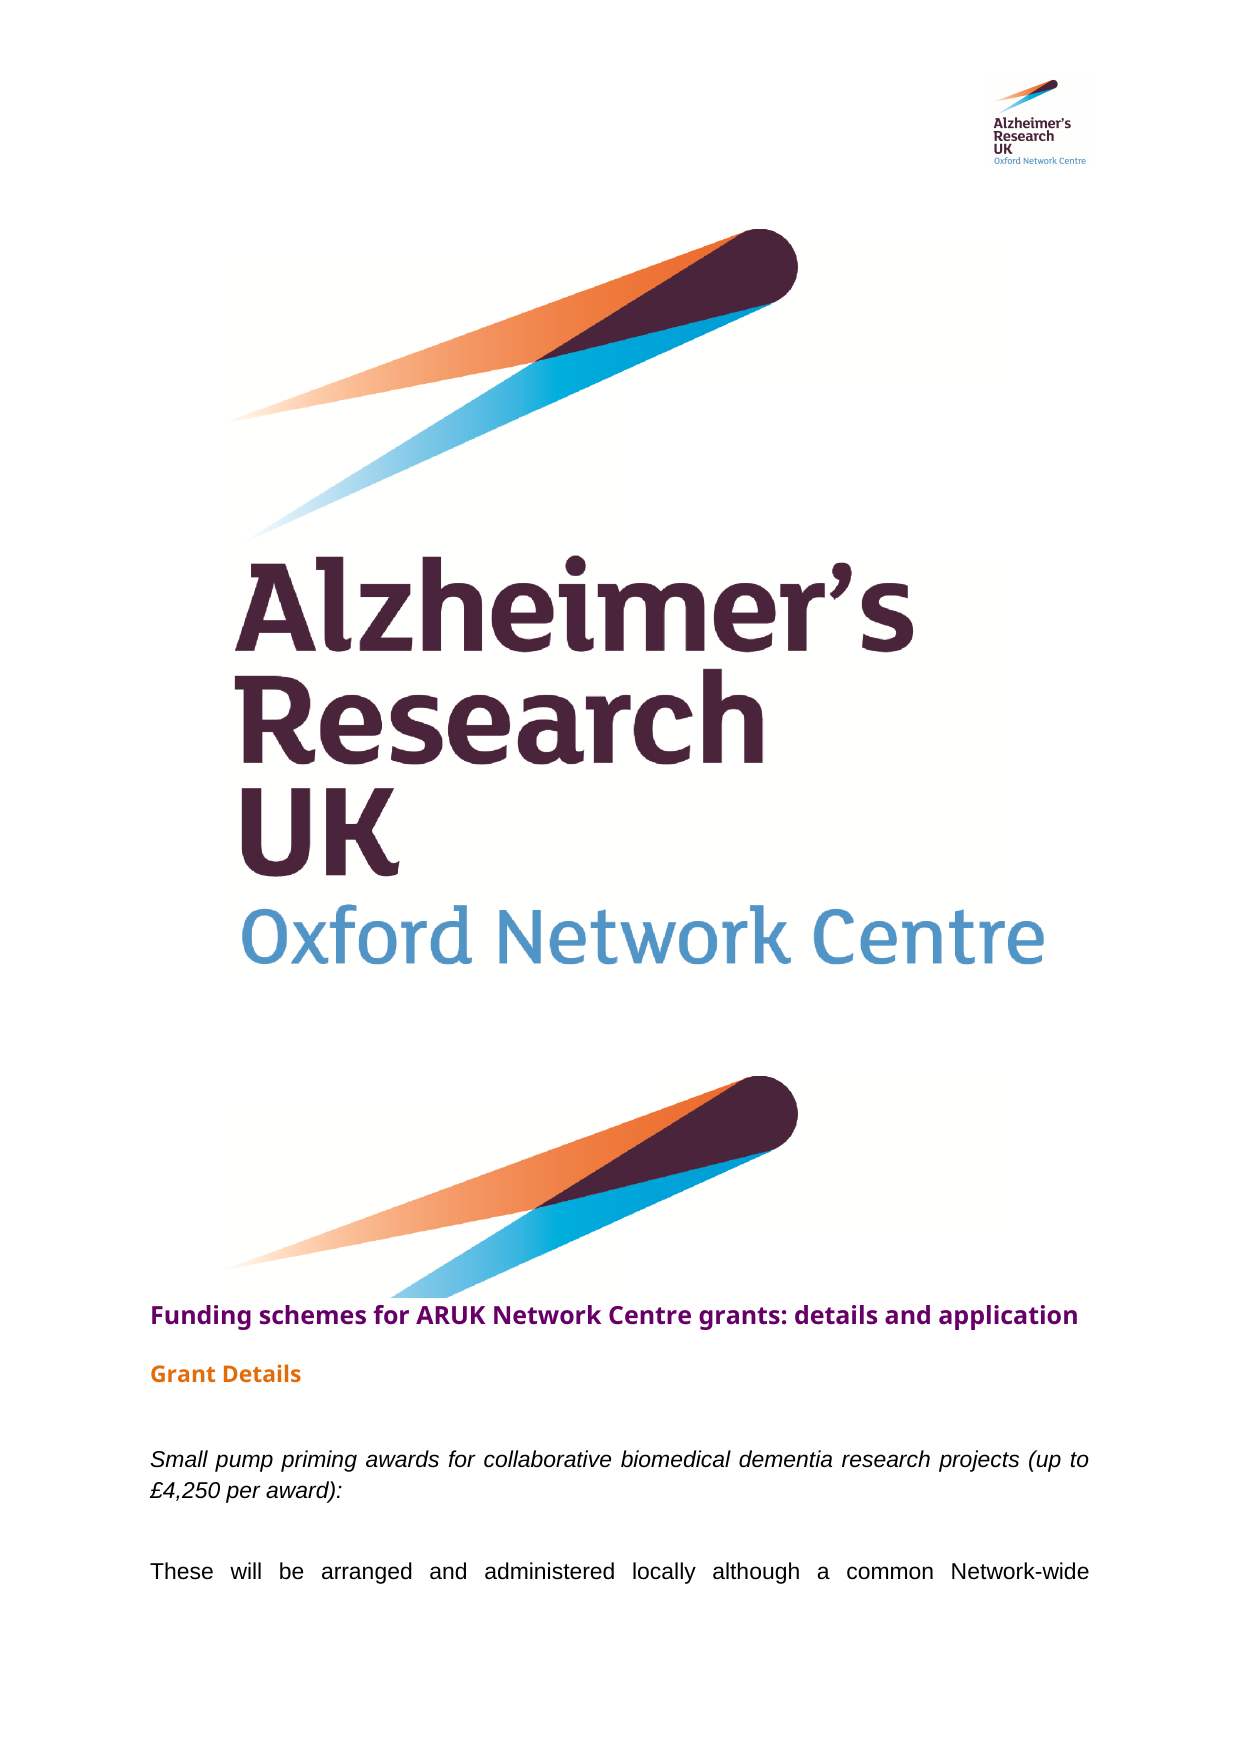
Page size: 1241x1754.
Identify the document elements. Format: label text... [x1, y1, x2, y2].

text These will be arranged and administered locally although a common Network-wide application and review process will be introduced (based upon those already in use at some Centres). Priority should be given to collaborative applications, either within or between Centres. These awards could also include provision for researchers at one Network Centre to perform experiments or learn techniques at another Centre. [150, 1528, 1090, 1584]
text Funding schemes for ARUK Network Centre grants: details and application [150, 1298, 1090, 1332]
text Grant Details [150, 1358, 1090, 1421]
text Small pump priming awards for collaborative biomedical dementia research projects (up to £4,250 per award): [150, 1446, 1090, 1503]
picture [150, 73, 1091, 1298]
